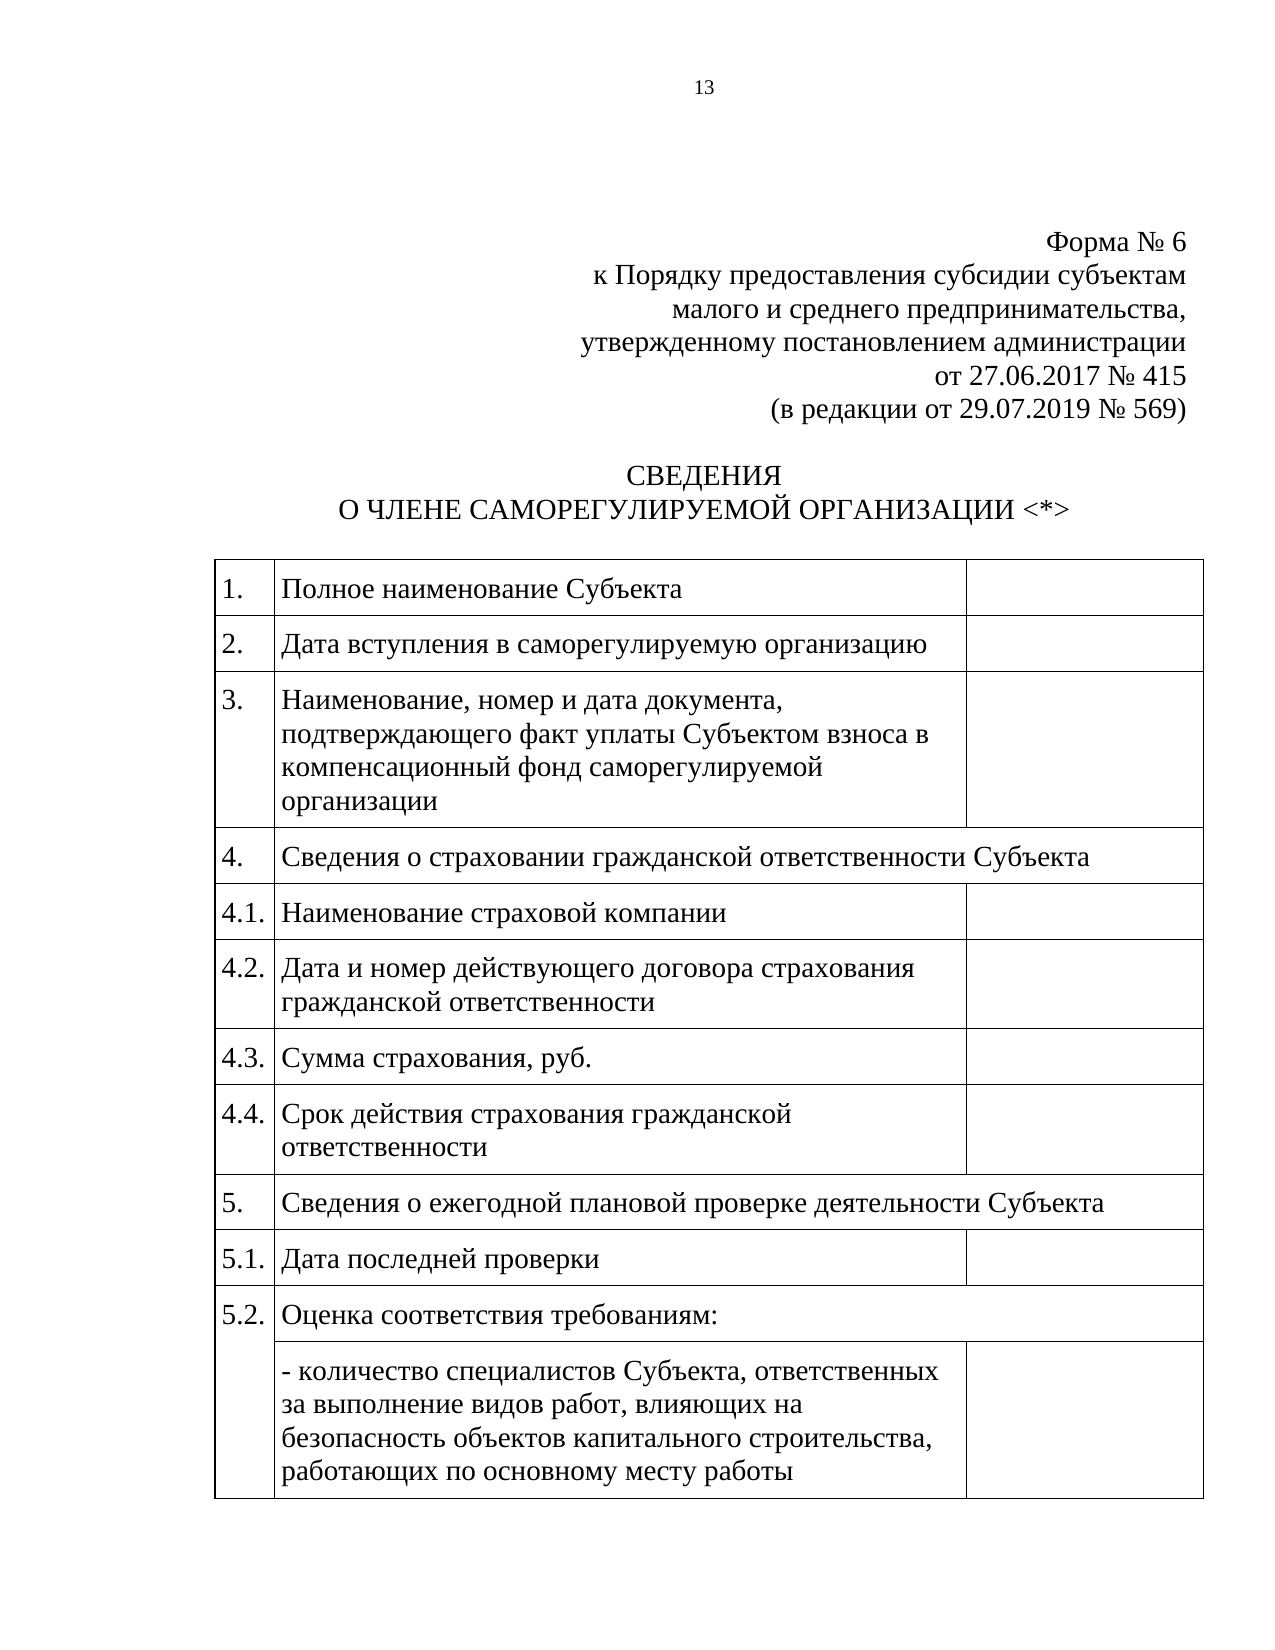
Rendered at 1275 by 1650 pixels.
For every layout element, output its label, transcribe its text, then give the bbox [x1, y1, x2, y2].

text утвержденному постановлением администрации [221, 324, 1186, 358]
table_cell [967, 884, 1203, 939]
table_cell 2. [216, 616, 274, 671]
table_cell 4.4. [216, 1085, 274, 1173]
table_cell 4.3. [216, 1029, 274, 1084]
text О ЧЛЕНЕ САМОРЕГУЛИРУЕМОЙ ОРГАНИЗАЦИИ <*> [221, 492, 1186, 526]
table_cell [967, 1085, 1203, 1173]
table_cell Дата вступления в саморегулируемую организацию [275, 616, 966, 671]
table_cell 5.1. [216, 1230, 274, 1285]
table_cell Наименование страховой компании [275, 884, 966, 939]
table_cell Дата и номер действующего договора страхования гражданской ответственности [275, 940, 966, 1028]
table_cell Оценка соответствия требованиям: [275, 1286, 1203, 1341]
table_cell - количество специалистов Субъекта, ответственных за выполнение видов работ, влияющих на безопасность объектов капитального строительства, работающих по основному месту работы [275, 1342, 966, 1497]
table_cell 4.1. [216, 884, 274, 939]
table_cell 5.2. [216, 1286, 274, 1497]
table_cell 3. [216, 672, 274, 827]
table_cell [967, 672, 1203, 827]
table_cell Наименование, номер и дата документа, подтверждающего факт уплаты Субъектом взноса в компенсационный фонд саморегулируемой организации [275, 672, 966, 827]
text (в редакции от 29.07.2019 № 569) [221, 391, 1186, 425]
table_cell 5. [216, 1175, 274, 1229]
table_cell 4.2. [216, 940, 274, 1028]
table_header 1. [216, 560, 274, 615]
text Форма № 6 [221, 224, 1186, 257]
table_cell Сведения о ежегодной плановой проверке деятельности Субъекта [275, 1175, 1203, 1229]
table_cell [967, 1230, 1203, 1285]
table_header [967, 560, 1203, 615]
table_cell [967, 1342, 1203, 1497]
text к Порядку предоставления субсидии субъектам [221, 257, 1186, 291]
table_cell Сумма страхования, руб. [275, 1029, 966, 1084]
table_cell [967, 1029, 1203, 1084]
text малого и среднего предпринимательства, [221, 291, 1186, 324]
text СВЕДЕНИЯ [221, 458, 1186, 492]
table_header Полное наименование Субъекта [275, 560, 966, 615]
table_cell [967, 616, 1203, 671]
table_cell 4. [216, 828, 274, 883]
table_cell Сведения о страховании гражданской ответственности Субъекта [275, 828, 1203, 883]
table_cell [967, 940, 1203, 1028]
table_cell Срок действия страхования гражданской ответственности [275, 1085, 966, 1173]
text от 27.06.2017 № 415 [221, 358, 1186, 391]
table_cell Дата последней проверки [275, 1230, 966, 1285]
